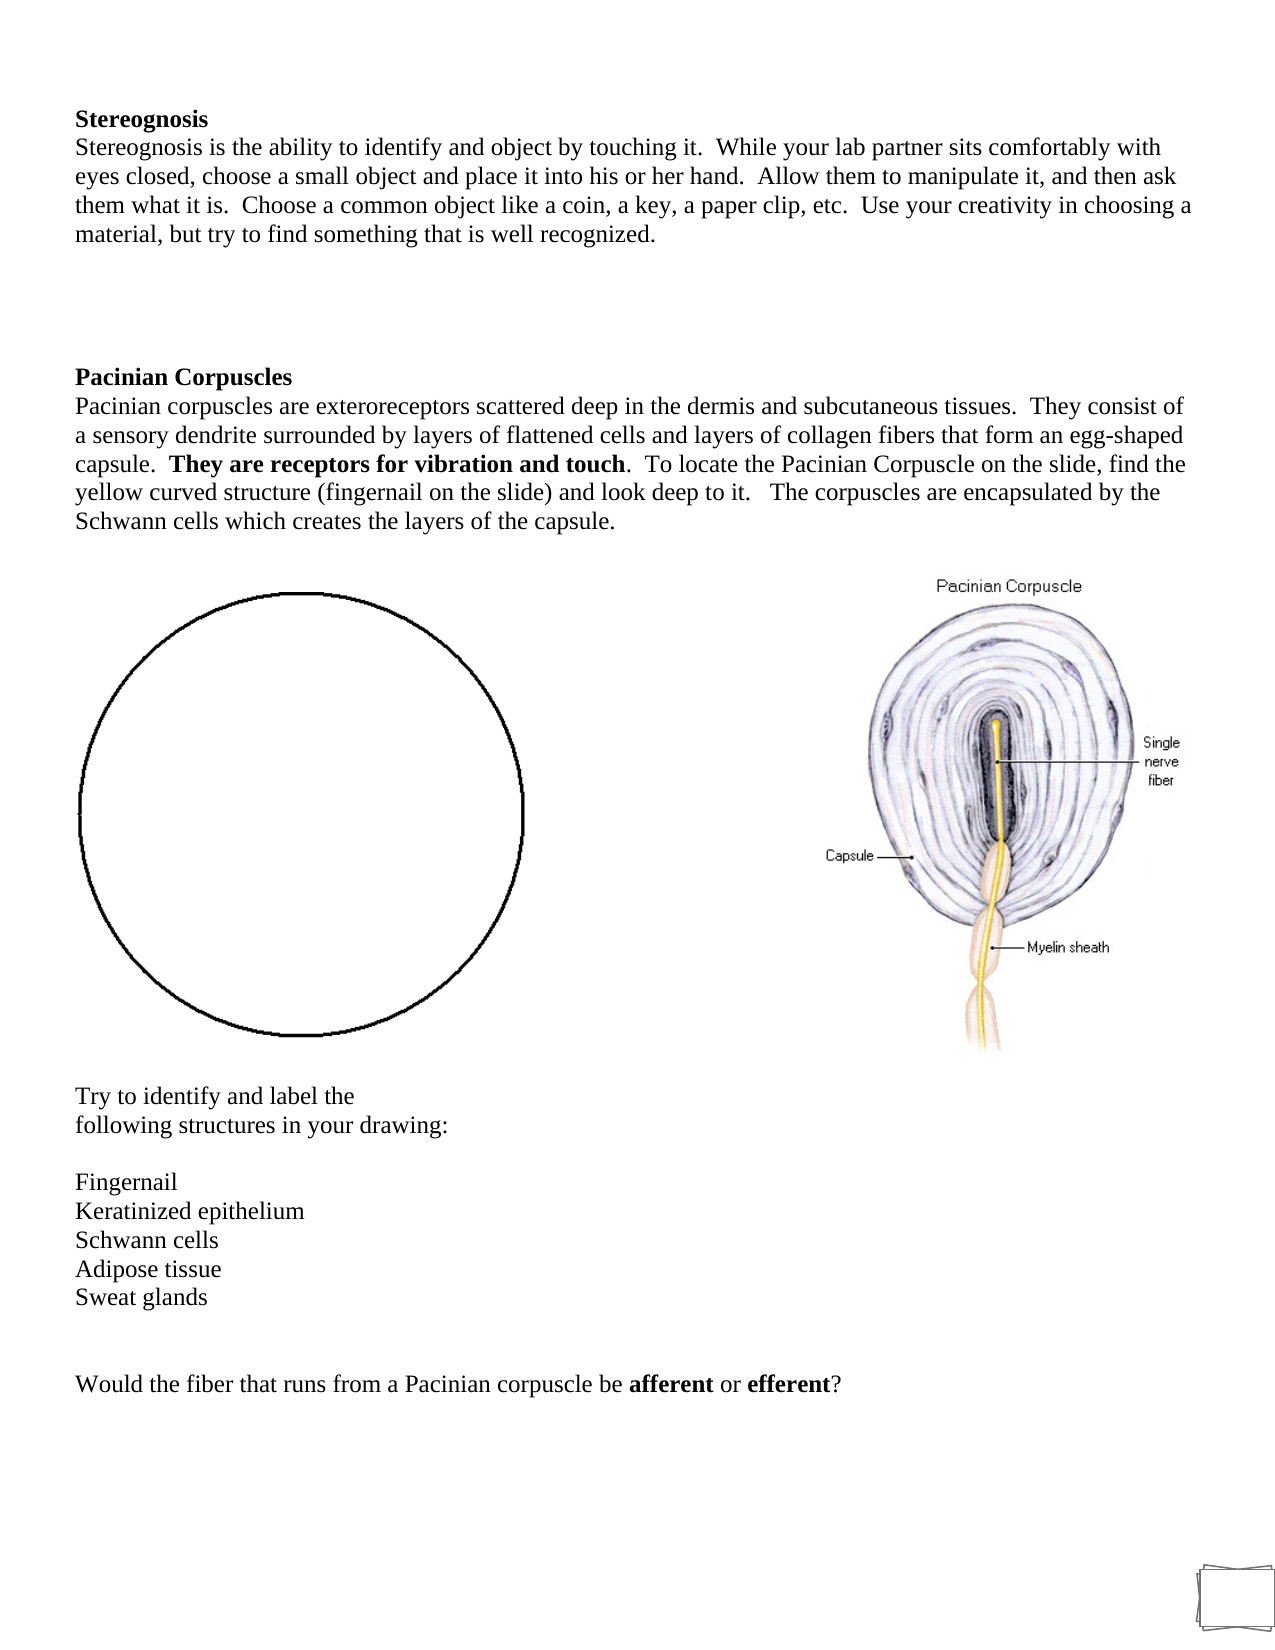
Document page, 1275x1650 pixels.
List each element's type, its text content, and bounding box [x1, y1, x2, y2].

picture [823, 572, 1200, 1051]
text Stereognosis is the ability to identify and object by touching it. While your lab partner sits comfortably with eyes closed, choose a small object and place it into his or her hand. Allow them to manipulate it, and then ask them what it is. Choose a common object like a coin, a key, a paper clip, etc. Use your creativity in choosing a material, but try to find something that is well recognized. [75, 132, 1200, 247]
text Stereognosis [75, 104, 1200, 132]
text Pacinian corpuscles are exteroreceptors scattered deep in the dermis and subcutaneous tissues. They consist of a sensory dendrite surrounded by layers of flattened cells and layers of collagen fibers that form an egg-shaped capsule. They are receptors for vibration and touch. To locate the Pacinian Corpuscle on the slide, find the yellow curved structure (fingernail on the slide) and look deep to it. The corpuscles are encapsulated by the Schwann cells which creates the layers of the capsule. [75, 391, 1200, 535]
picture [75, 592, 528, 1043]
text Schwann cells [75, 1225, 1200, 1254]
text Fingernail [75, 1167, 1200, 1196]
text Adipose tissue [75, 1254, 1200, 1282]
text Pacinian Corpuscles [75, 362, 1200, 391]
text Keratinized epithelium [75, 1196, 1200, 1225]
text Sweat glands [75, 1282, 1200, 1311]
text Try to identify and label the following structures in your drawing: [75, 1081, 1200, 1139]
text Would the fiber that runs from a Pacinian corpuscle be afferent or efferent? [75, 1369, 1200, 1397]
